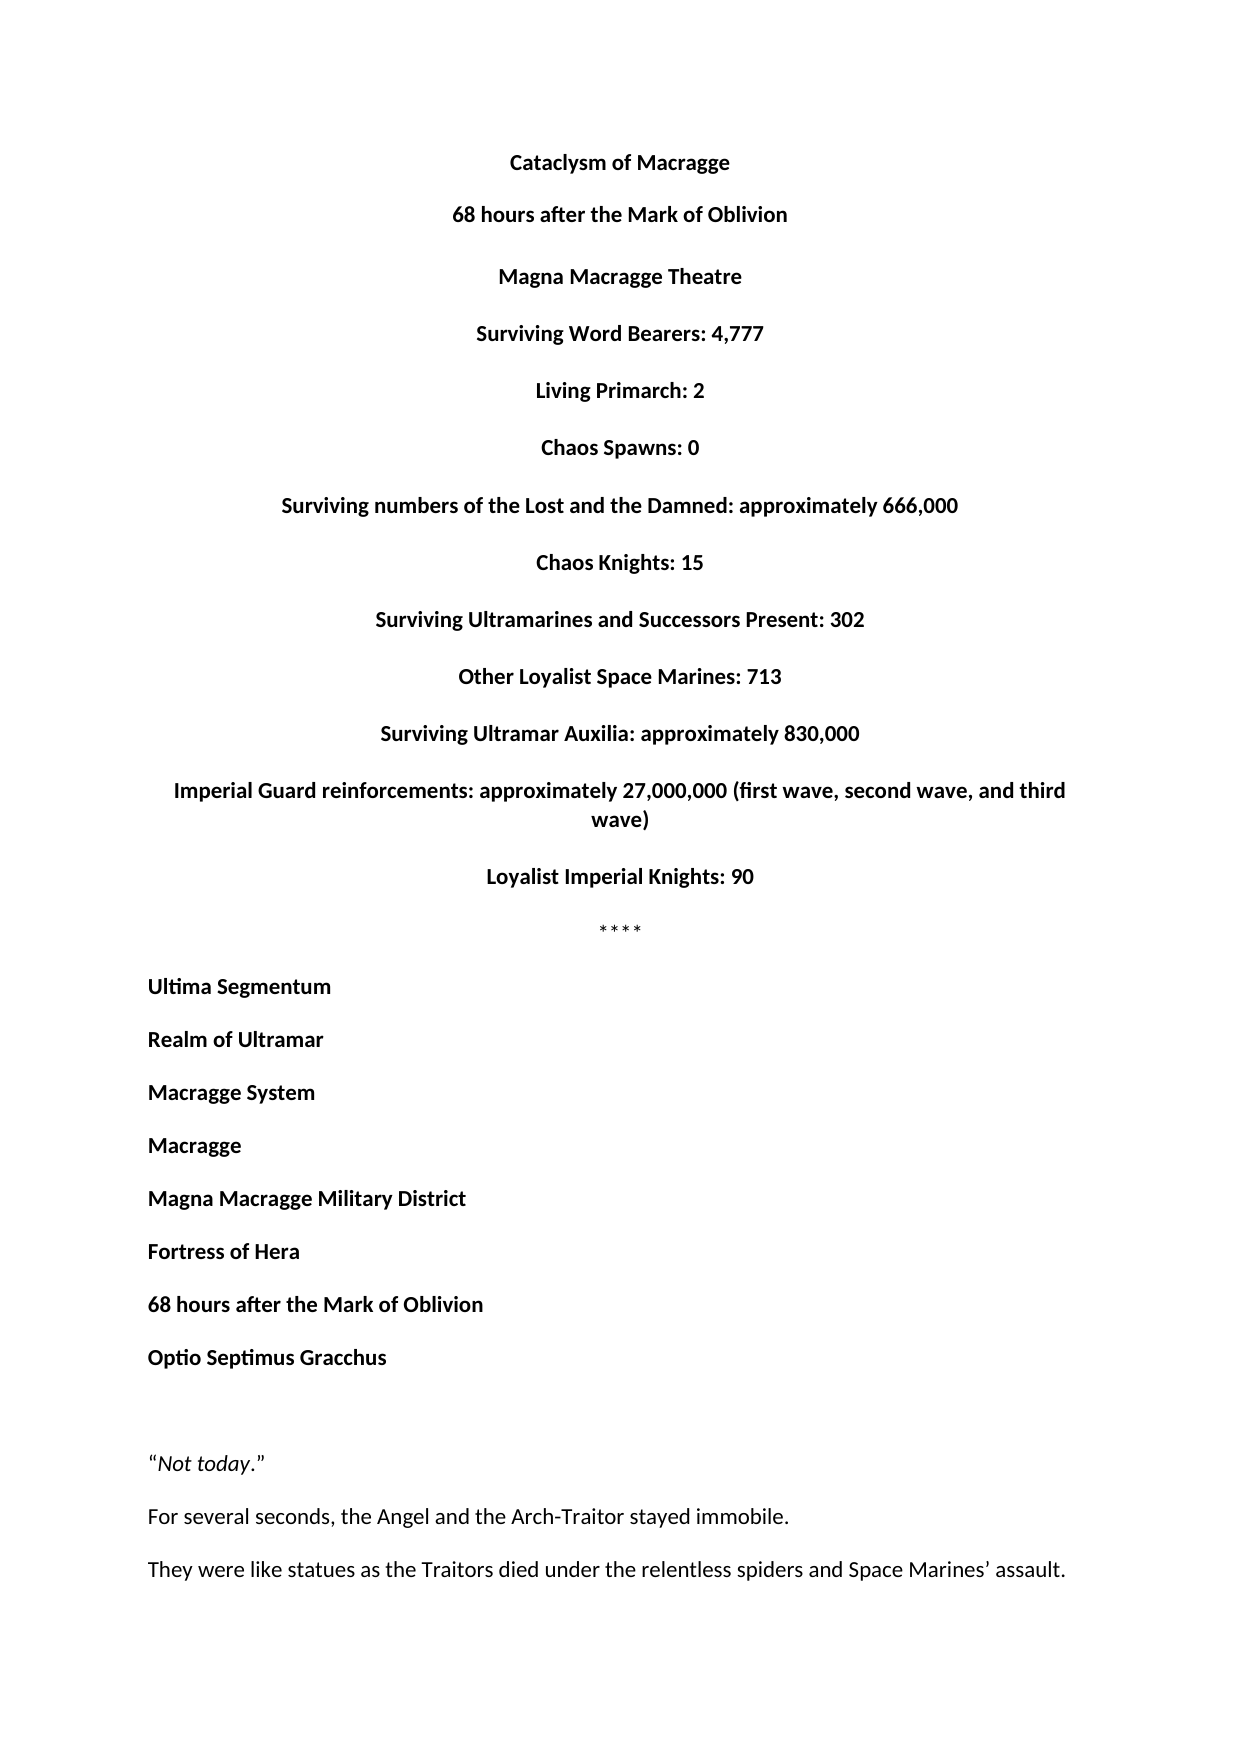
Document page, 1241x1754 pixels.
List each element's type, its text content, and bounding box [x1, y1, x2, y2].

text Loyalist Imperial Knights: 90 [148, 862, 1093, 890]
text Surviving Ultramar Auxilia: approximately 830,000 [148, 719, 1093, 747]
text Fortress of Hera [148, 1237, 1093, 1265]
text Macragge System [148, 1078, 1093, 1106]
text Living Primarch: 2 [148, 376, 1093, 404]
text Imperial Guard reinforcements: approximately 27,000,000 (first wave, second wave, and third wave) [148, 777, 1093, 833]
text Magna Macragge Military District [148, 1184, 1093, 1212]
text Realm of Ultramar [148, 1025, 1093, 1053]
text Surviving Word Bearers: 4,777 [148, 319, 1093, 347]
text Macragge [148, 1131, 1093, 1159]
text Chaos Spawns: 0 [148, 433, 1093, 462]
text For several seconds, the Angel and the Arch-Traitor stayed immobile. [148, 1502, 1093, 1530]
text “Not today.” [148, 1449, 1093, 1477]
text **** [148, 919, 1093, 947]
text Other Loyalist Space Marines: 713 [148, 662, 1093, 690]
text Optio Septimus Gracchus [148, 1343, 1093, 1371]
text Chaos Knights: 15 [148, 548, 1093, 576]
text Ultima Segmentum [148, 972, 1093, 1000]
text They were like statues as the Traitors died under the relentless spiders and Space Marines’ assault. [148, 1555, 1093, 1583]
text 68 hours after the Mark of Oblivion [148, 1290, 1093, 1318]
text 68 hours after the Mark of Oblivion [148, 201, 1093, 229]
text Cataclysm of Macragge [148, 148, 1093, 176]
text Surviving Ultramarines and Successors Present: 302 [148, 605, 1093, 633]
text Magna Macragge Theatre [148, 262, 1093, 290]
text Surviving numbers of the Lost and the Damned: approximately 666,000 [148, 491, 1093, 519]
